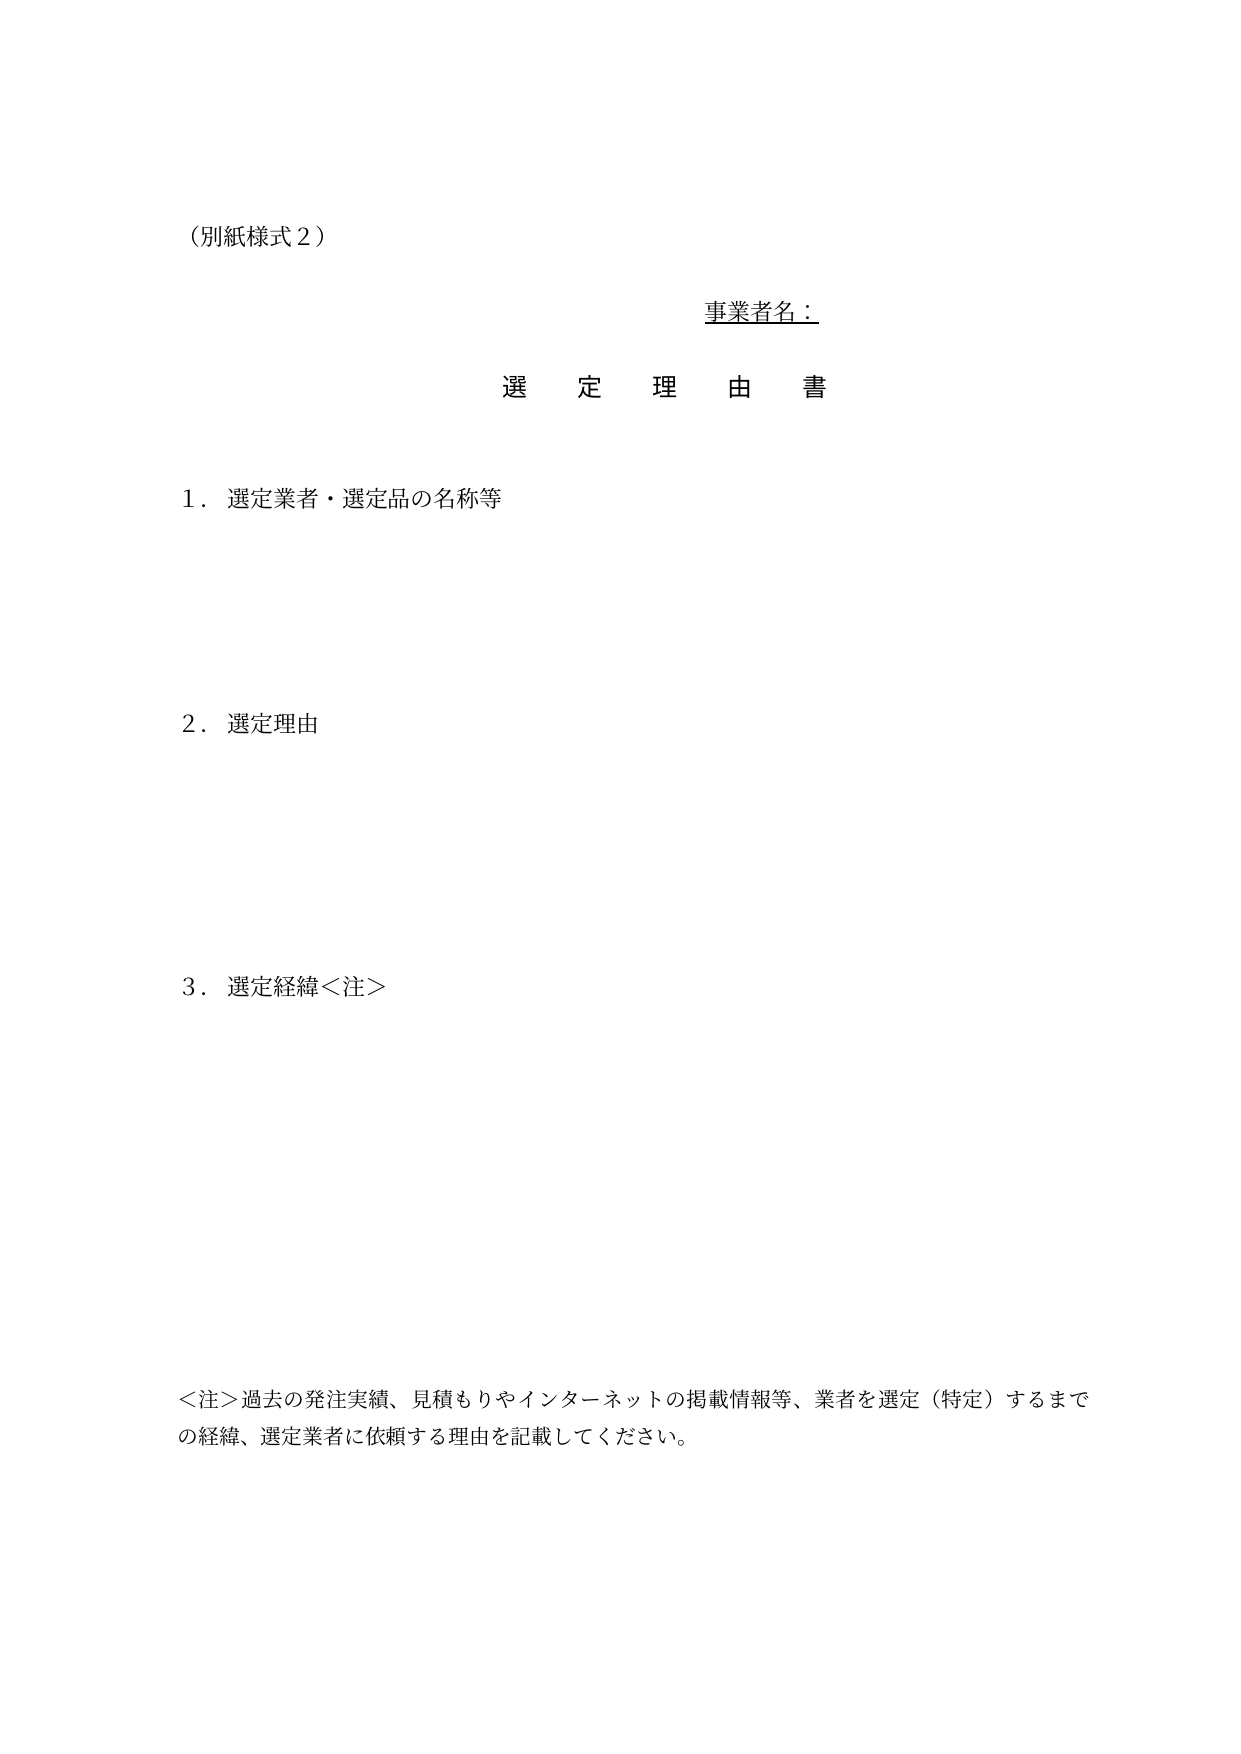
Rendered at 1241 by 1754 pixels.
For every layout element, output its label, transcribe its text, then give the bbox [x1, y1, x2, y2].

text ＜注＞過去の発注実績、見積もりやインターネットの掲載情報等、業者を選定（特定）するまでの経緯、選定業者に依頼する理由を記載してください。 [177, 1379, 1092, 1454]
text 事業者名： [177, 292, 1092, 329]
text （別紙様式２） [177, 217, 1092, 254]
list 選定業者・選定品の名称等 [177, 479, 1092, 517]
text 選定理由書 [502, 367, 827, 404]
list 選定経緯＜注＞ [177, 967, 1092, 1004]
list 選定理由 [177, 704, 1092, 742]
